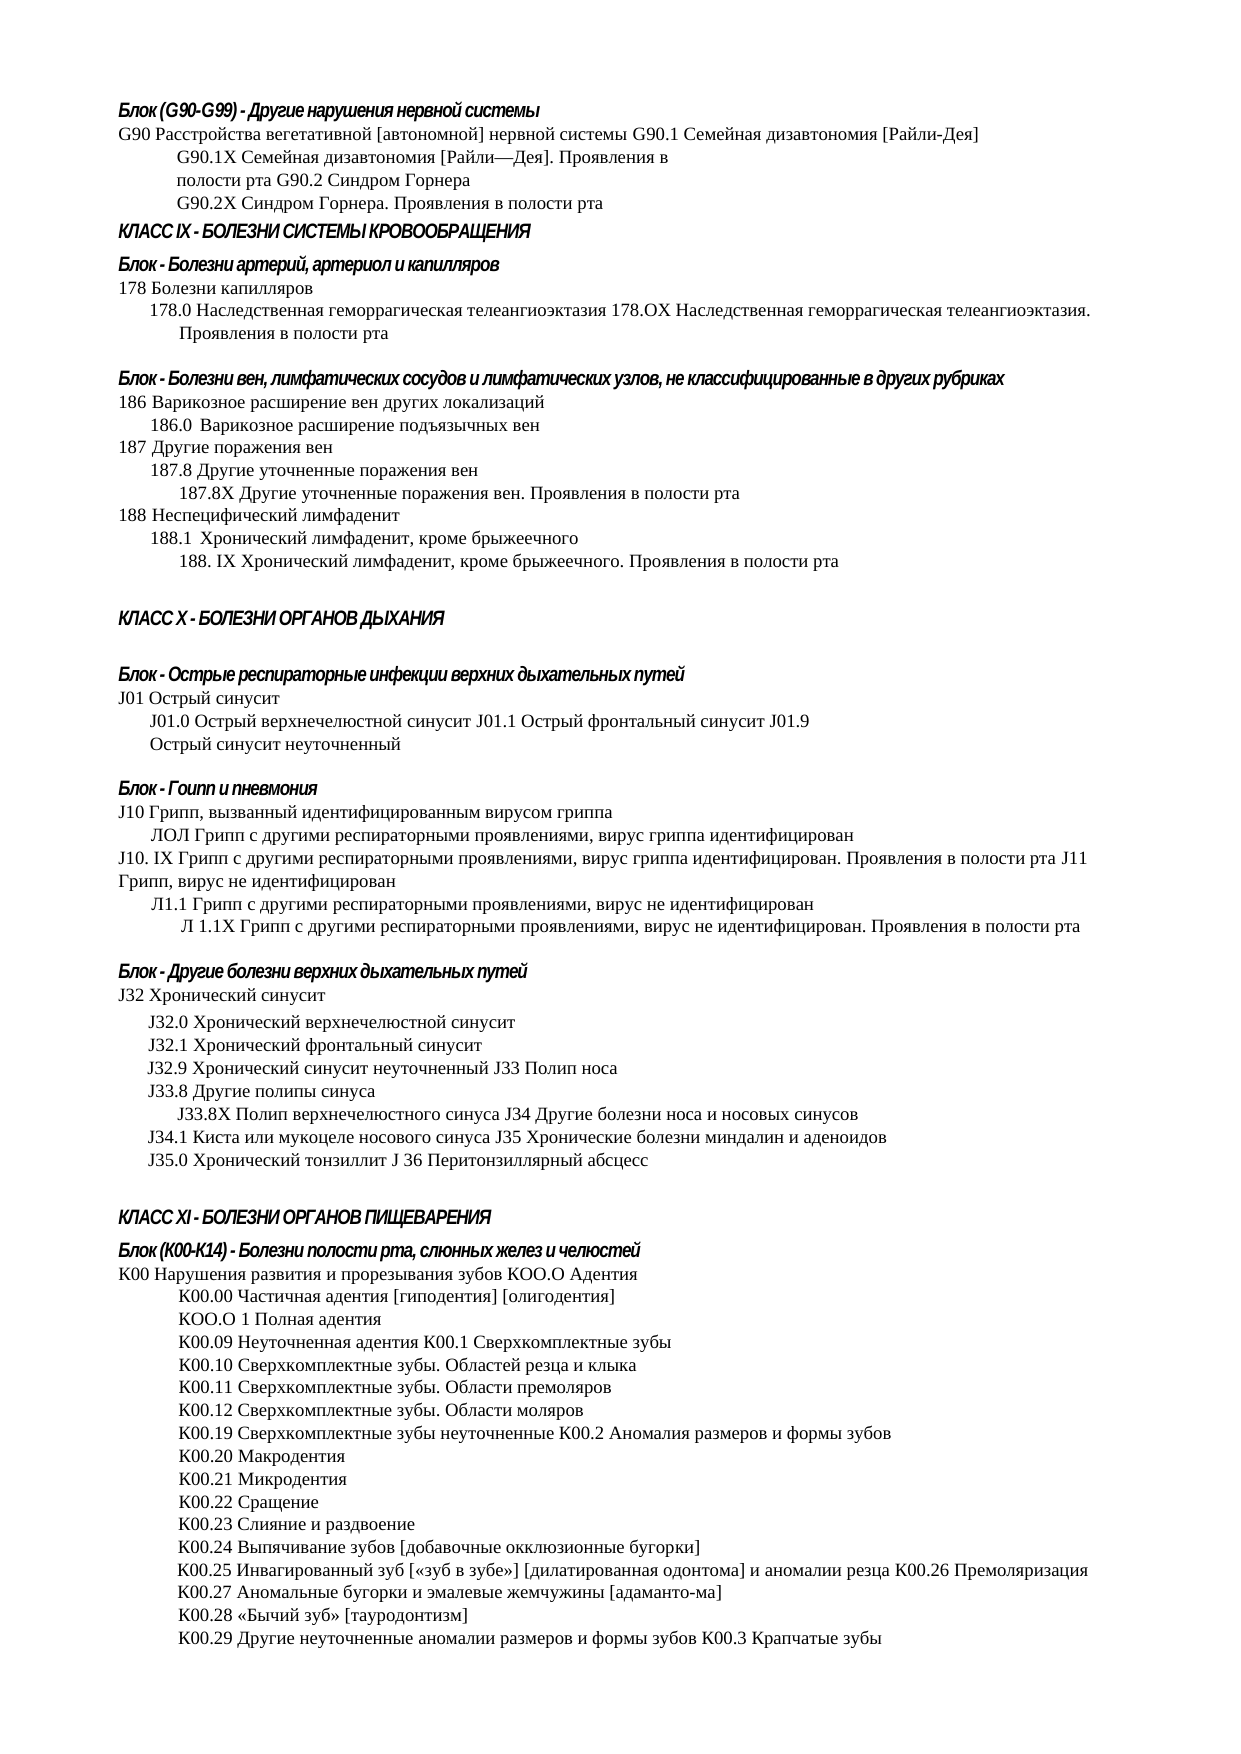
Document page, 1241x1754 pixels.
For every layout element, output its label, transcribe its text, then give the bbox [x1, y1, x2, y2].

text 186 Варикозное расширение вен других локализаций [118, 390, 1122, 413]
text К00 Нарушения развития и прорезывания зубов КОО.О Адентия [118, 1262, 950, 1285]
text Блок - Гоипп и пневмония [118, 778, 1122, 800]
text КОО.О 1 Полная адентия [178, 1308, 1122, 1330]
text К00.11 Сверхкомплектные зубы. Области премоляров [178, 1376, 1122, 1398]
text К00.12 Сверхкомплектные зубы. Области моляров [178, 1399, 1122, 1421]
text К00.10 Сверхкомплектные зубы. Областей резца и клыка [178, 1353, 1122, 1376]
text К00.21 Микродентия [178, 1467, 1122, 1490]
text 186.0 Варикозное расширение подъязычных вен [150, 413, 1122, 436]
text Блок - Болезни вен, лимфатических сосудов и лимфатических узлов, не классифицированные в других рубриках [118, 367, 1122, 390]
text J32 Хронический синусит [118, 984, 1122, 1005]
text Блок - Острые респираторные инфекции верхних дыхательных путей [118, 663, 1122, 686]
text J33.8 Другие полипы синуса [148, 1079, 1122, 1102]
text J01 Острый синусит [118, 686, 1122, 709]
text К00.09 Неуточненная адентия К00.1 Сверхкомплектные зубы [149, 1330, 821, 1353]
text К00.20 Макродентия [178, 1444, 1122, 1467]
text Блок (К00-К14) - Болезни полости рта, слюнных желез и челюстей [118, 1239, 1122, 1262]
text J01.0 Острый верхнечелюстной синусит J01.1 Острый фронтальный синусит J01.9 Острый синусит неуточненный [149, 709, 864, 755]
text J10. IX Грипп с другими респираторными проявлениями, вирус гриппа идентифицирован. Проявления в полости рта J11 Грипп, вирус не идентифицирован [118, 846, 1122, 892]
text J32.1 Хронический фронтальный синусит [148, 1033, 1122, 1056]
text 178 Болезни капилляров [118, 277, 1122, 298]
text КЛАСС IX - БОЛЕЗНИ СИСТЕМЫ КРОВООБРАЩЕНИЯ [118, 219, 1122, 243]
text К00.19 Сверхкомплектные зубы неуточненные К00.2 Аномалия размеров и формы зубов [149, 1421, 993, 1444]
text К00.25 Инвагированный зуб [«зуб в зубе»] [дилатированная одонтома] и аномалии резца К00.26 Премоляризация [177, 1558, 1122, 1581]
text Блок (G90-G99) - Другие нарушения нервной системы [118, 99, 1122, 122]
text 188.1 Хронический лимфаденит, кроме брыжеечного [150, 526, 1122, 549]
text J32.0 Хронический верхнечелюстной синусит [148, 1010, 1122, 1033]
text К00.22 Сращение [178, 1490, 1122, 1513]
text К00.23 Слияние и раздвоение [178, 1513, 1122, 1535]
text J35.0 Хронический тонзиллит J 36 Перитонзиллярный абсцесс [118, 1148, 778, 1171]
text G90.1X Семейная дизавтономия [Райли—Дея]. Проявления в [177, 145, 1122, 168]
text КЛАСС XI - БОЛЕЗНИ ОРГАНОВ ПИЩЕВАРЕНИЯ [118, 1205, 1122, 1229]
text Блок - Болезни артерий, артериол и капилляров [118, 252, 1122, 276]
text К00.28 «Бычий зуб» [тауродонтизм] [178, 1603, 1122, 1626]
text 187 Другие поражения вен [118, 436, 1122, 458]
text Л 1.1Х Грипп с другими респираторными проявлениями, вирус не идентифицирован. Проявления в полости рта [181, 914, 1122, 937]
text 178.0 Наследственная геморрагическая телеангиоэктазия 178.ОХ Наследственная геморрагическая телеангиоэктазия. Проявления в полости рта [149, 298, 1122, 344]
text К00.27 Аномальные бугорки и эмалевые жемчужины [адаманто-ма] [177, 1581, 1122, 1603]
text полости рта G90.2 Синдром Горнера [147, 168, 735, 191]
text ЛОЛ Грипп с другими респираторными проявлениями, вирус гриппа идентифицирован [151, 823, 1122, 846]
text G90 Расстройства вегетативной [автономной] нервной системы G90.1 Семейная дизавтономия [Райли-Дея] [118, 122, 1122, 145]
text Л1.1 Грипп с другими респираторными проявлениями, вирус не идентифицирован [151, 892, 1122, 914]
text 187.8 Другие уточненные поражения вен [150, 458, 1122, 481]
text 188 Неспецифический лимфаденит [118, 504, 1122, 526]
text G90.2X Синдром Горнера. Проявления в полости рта [177, 191, 1122, 214]
text 188. IX Хронический лимфаденит, кроме брыжеечного. Проявления в полости рта [179, 549, 1122, 572]
text К00.29 Другие неуточненные аномалии размеров и формы зубов К00.3 Крапчатые зубы [148, 1626, 1122, 1649]
text J33.8X Полип верхнечелюстного синуса J34 Другие болезни носа и носовых синусов [118, 1102, 907, 1125]
text К00.24 Выпячивание зубов [добавочные окклюзионные бугорки] [178, 1535, 1122, 1558]
text Блок - Другие болезни верхних дыхательных путей [118, 959, 1122, 983]
text J34.1 Киста или мукоцеле носового синуса J35 Хронические болезни миндалин и аденоидов [118, 1125, 950, 1148]
text J32.9 Хронический синусит неуточненный J33 Полип носа [118, 1056, 907, 1079]
text J10 Грипп, вызванный идентифицированным вирусом гриппа [118, 801, 1122, 823]
text К00.00 Частичная адентия [гиподентия] [олигодентия] [178, 1285, 1122, 1307]
text 187.8Х Другие уточненные поражения вен. Проявления в полости рта [179, 481, 1122, 504]
text КЛАСС X - БОЛЕЗНИ ОРГАНОВ ДЫХАНИЯ [118, 606, 1122, 630]
